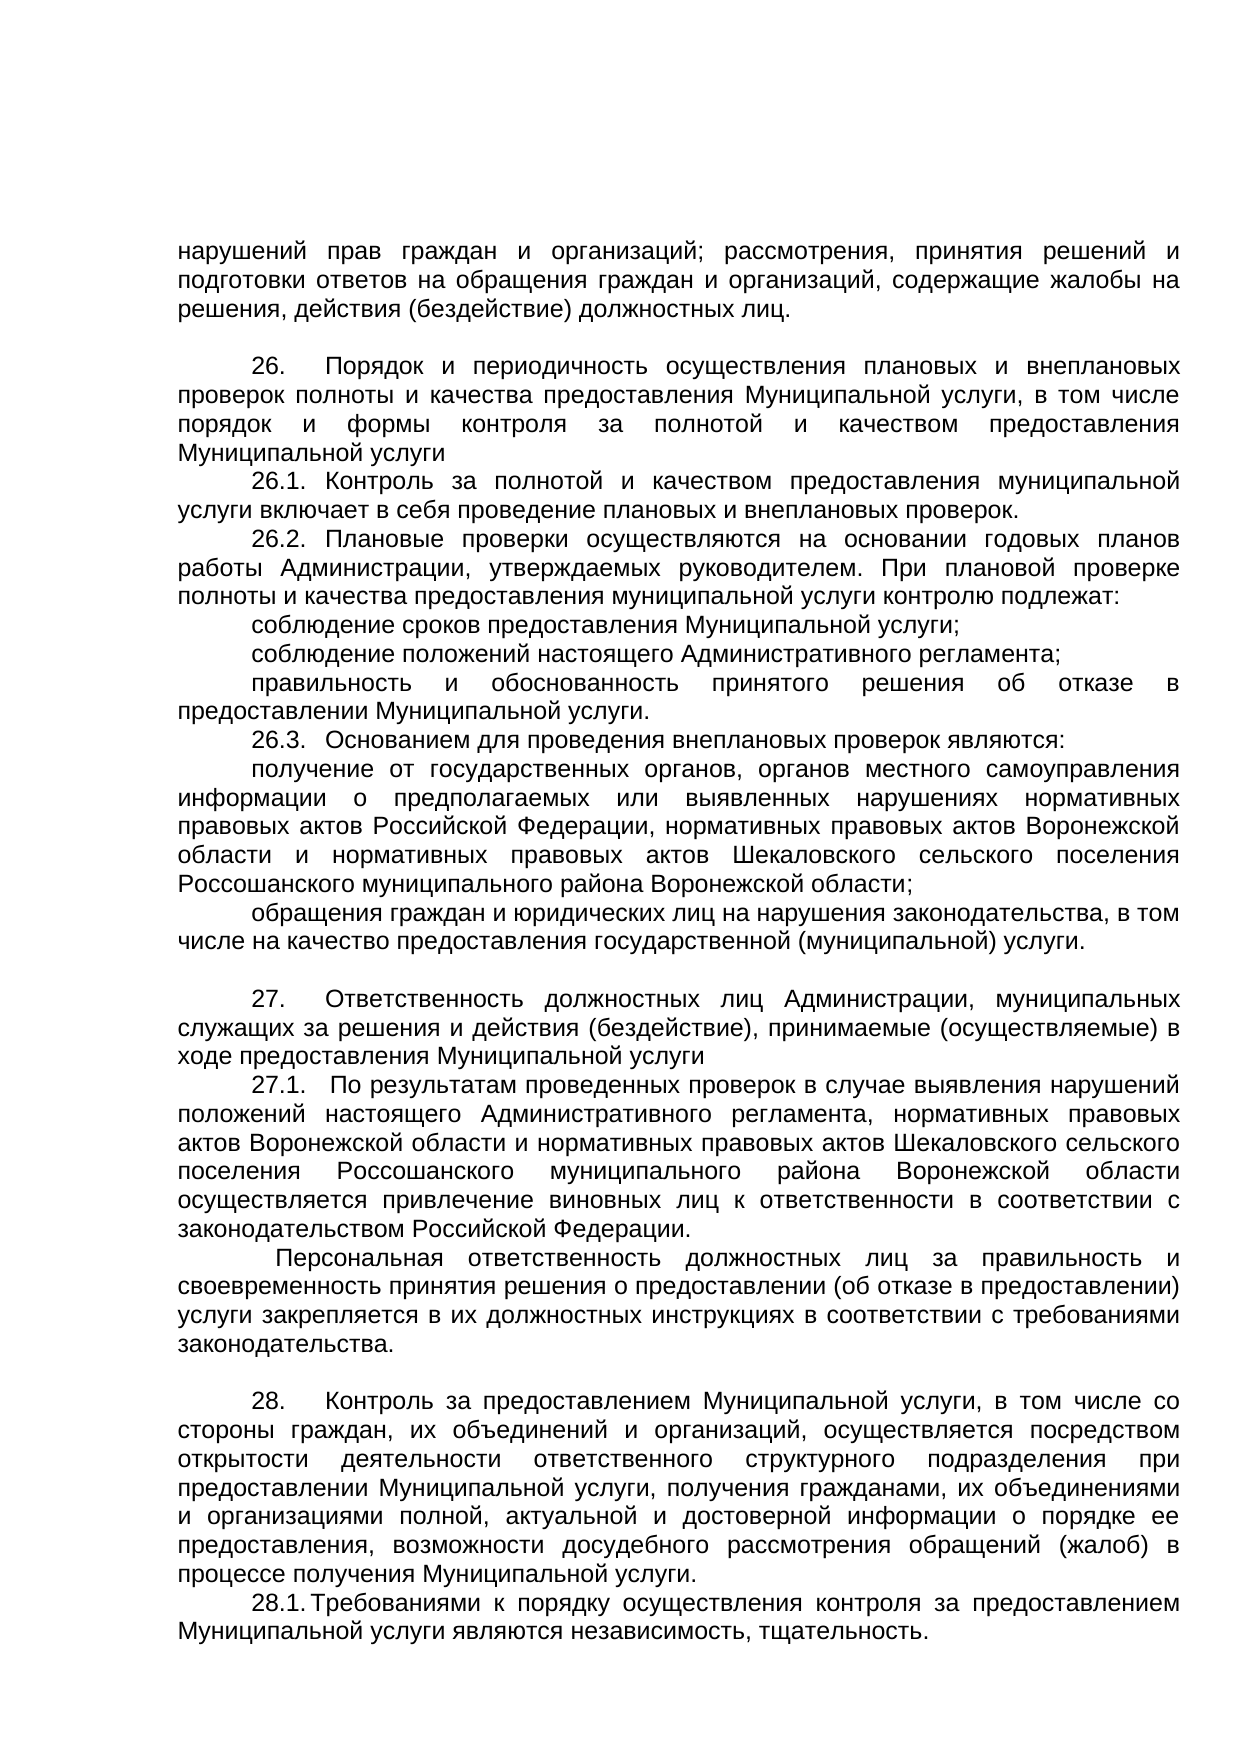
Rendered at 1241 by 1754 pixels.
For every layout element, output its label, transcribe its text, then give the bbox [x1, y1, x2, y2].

text Персональная ответственность должностных лиц за правильность и своевременность принятия решения о предоставлении (об отказе в предоставлении) услуги закрепляется в их должностных инструкциях в соответствии с требованиями законодательства. [177, 1242, 1181, 1357]
list Контроль за предоставлением Муниципальной услуги, в том числе со стороны граждан, их объединений и организаций, осуществляется посредством открытости деятельности ответственного структурного подразделения при предоставлении Муниципальной услуги, получения гражданами, их объединениями и организациями полной, актуальной и достоверной информации о порядке ее предоставления, возможности досудебного рассмотрения обращений (жалоб) в процессе получения Муниципальной услуги. [177, 1386, 1181, 1587]
list По результатам проведенных проверок в случае выявления нарушений положений настоящего Административного регламента, нормативных правовых актов Воронежской области и нормативных правовых актов Шекаловского сельского поселения Россошанского муниципального района Воронежской области осуществляется привлечение виновных лиц к ответственности в соответствии с законодательством Российской Федерации. [177, 1070, 1181, 1242]
list Контроль за полнотой и качеством предоставления муниципальной услуги включает в себя проведение плановых и внеплановых проверок. [177, 466, 1181, 524]
text соблюдение сроков предоставления Муниципальной услуги; [177, 610, 1181, 639]
list Основанием для проведения внеплановых проверок являются: [177, 725, 1181, 754]
list Порядок и периодичность осуществления плановых и внеплановых проверок полноты и качества предоставления Муниципальной услуги, в том числе порядок и формы контроля за полнотой и качеством предоставления Муниципальной услуги [177, 351, 1181, 466]
list Плановые проверки осуществляются на основании годовых планов работы Администрации, утверждаемых руководителем. При плановой проверке полноты и качества предоставления муниципальной услуги контролю подлежат: [177, 524, 1181, 610]
text обращения граждан и юридических лиц на нарушения законодательства, в том числе на качество предоставления государственной (муниципальной) услуги. [177, 897, 1181, 955]
text получение от государственных органов, органов местного самоуправления информации о предполагаемых или выявленных нарушениях нормативных правовых актов Российской Федерации, нормативных правовых актов Воронежской области и нормативных правовых актов Шекаловского сельского поселения Россошанского муниципального района Воронежской области; [177, 754, 1181, 897]
list Ответственность должностных лиц Администрации, муниципальных служащих за решения и действия (бездействие), принимаемые (осуществляемые) в ходе предоставления Муниципальной услуги [177, 984, 1181, 1070]
text правильность и обоснованность принятого решения об отказе в предоставлении Муниципальной услуги. [177, 667, 1181, 725]
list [177, 236, 1181, 322]
text соблюдение положений настоящего Административного регламента; [177, 639, 1181, 667]
list Требованиями к порядку осуществления контроля за предоставлением Муниципальной услуги являются независимость, тщательность. [177, 1587, 1181, 1645]
